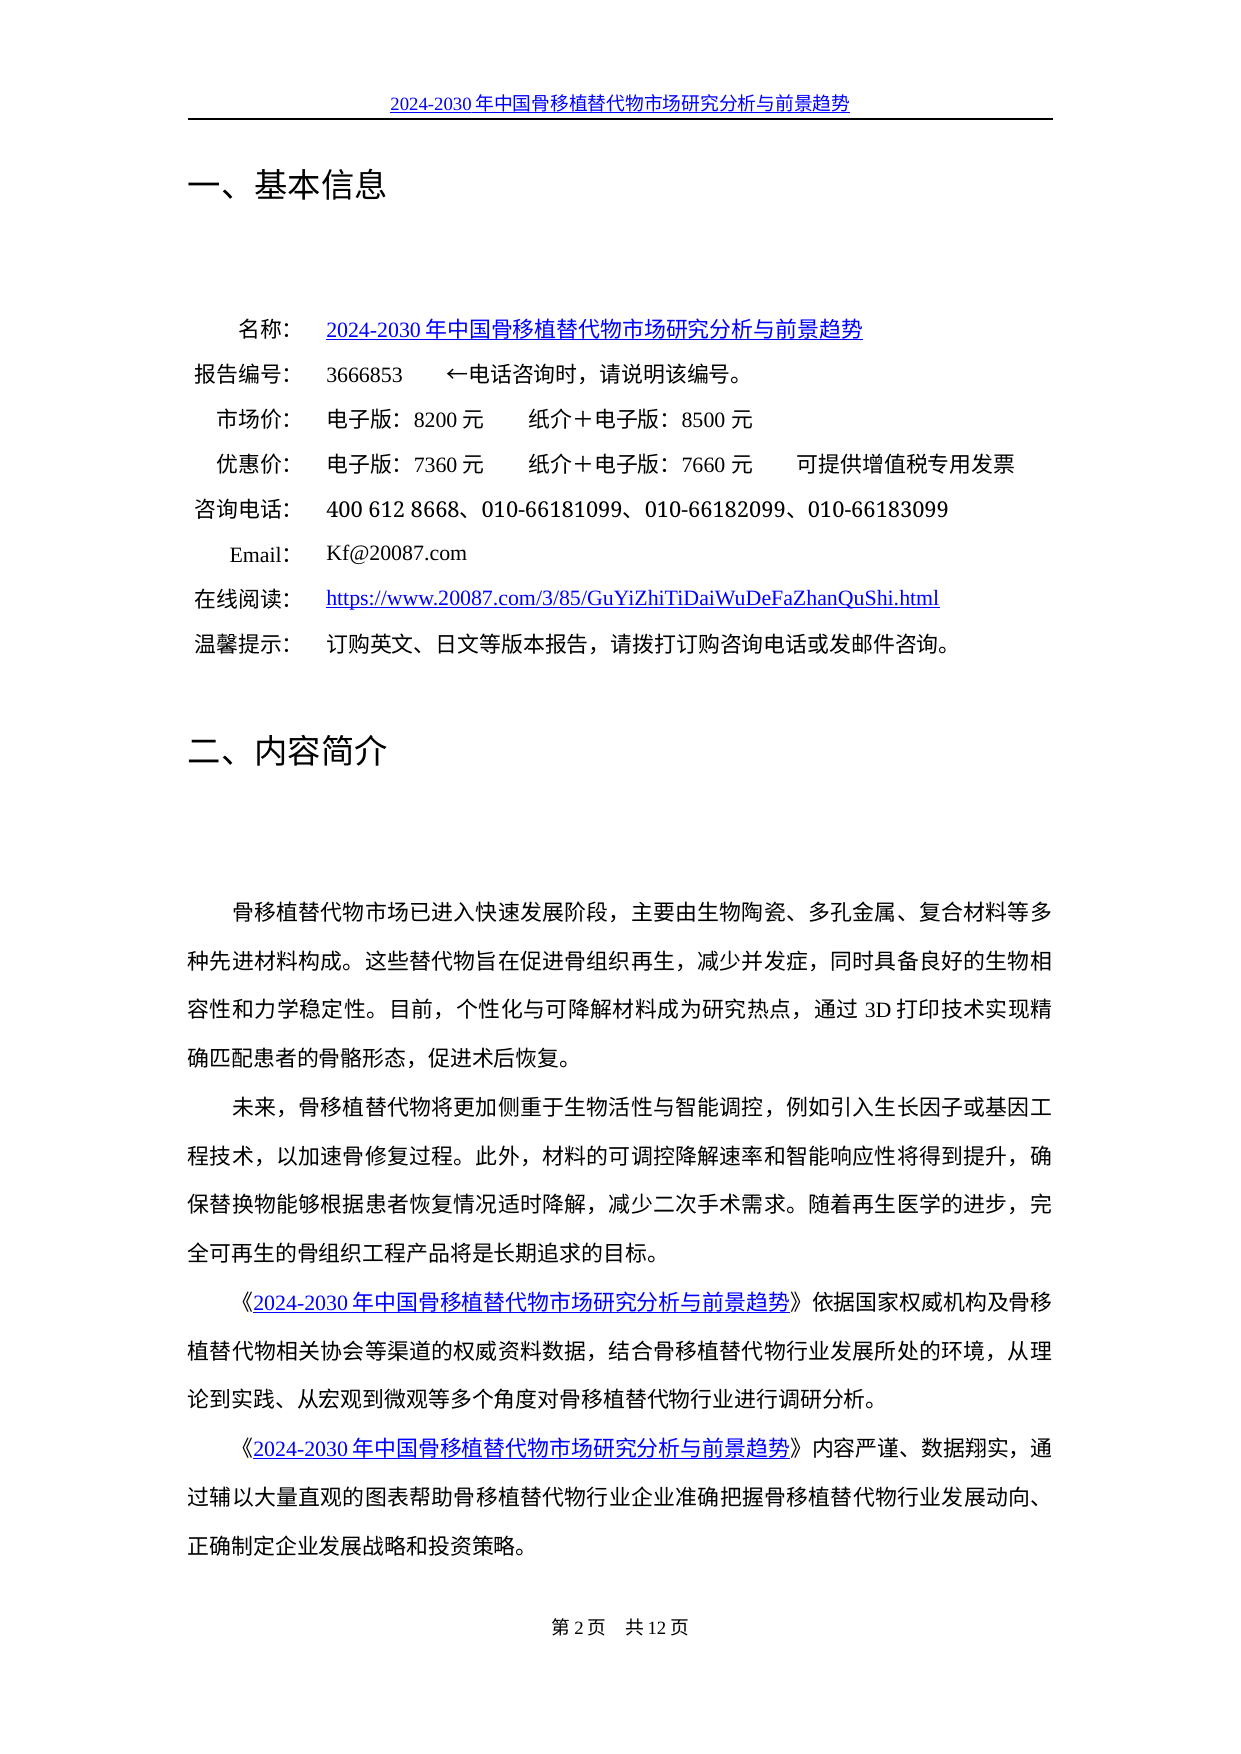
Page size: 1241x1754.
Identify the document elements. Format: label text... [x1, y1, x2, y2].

table_cell 3666853 ←电话咨询时，请说明该编号。 [315, 357, 1073, 402]
table_cell 400 612 8668、010-66181099、010-66182099、010-66183099 [315, 492, 1073, 537]
table_cell Email： [167, 537, 315, 582]
table_cell 在线阅读： [167, 582, 315, 627]
table_cell 温馨提示： [167, 627, 315, 672]
table_cell 咨询电话： [167, 492, 315, 537]
table_cell 订购英文、日文等版本报告，请拨打订购咨询电话或发邮件咨询。 [315, 627, 1073, 672]
table_cell Kf@20087.com [315, 537, 1073, 582]
table_cell 市场价： [167, 402, 315, 447]
table_cell 电子版：7360 元 纸介＋电子版：7660 元 可提供增值税专用发票 [315, 447, 1073, 492]
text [187, 894, 1053, 1561]
table_cell 报告编号： [167, 357, 315, 402]
title 一、基本信息 [187, 150, 1053, 215]
table_cell 电子版：8200 元 纸介＋电子版：8500 元 [315, 402, 1073, 447]
table_header 2024-2030年中国骨移植替代物市场研究分析与前景趋势 [315, 312, 1073, 357]
table_cell 优惠价： [167, 447, 315, 492]
table_header 名称： [167, 312, 315, 357]
table_cell [315, 582, 1073, 627]
title 二、内容简介 [187, 717, 1053, 782]
